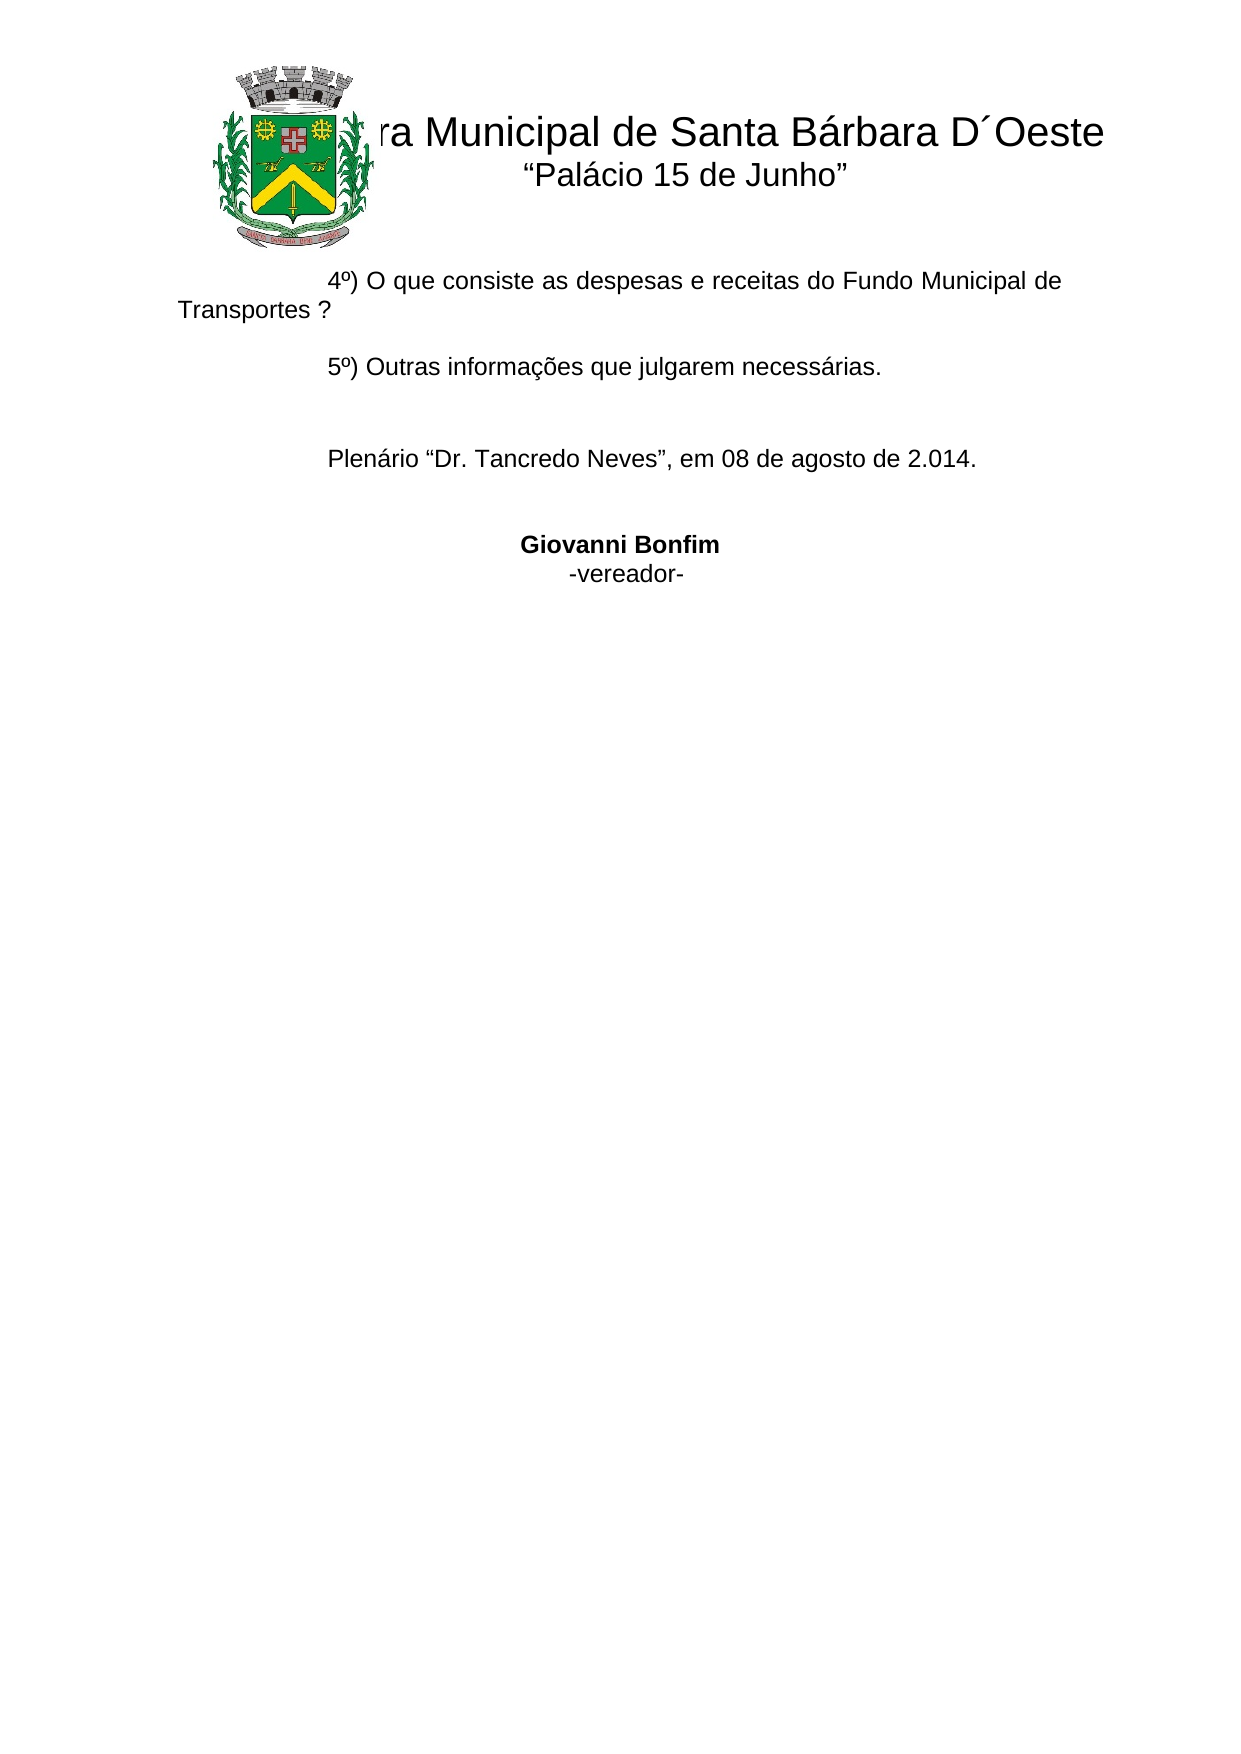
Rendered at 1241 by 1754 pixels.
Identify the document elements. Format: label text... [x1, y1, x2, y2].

text 5º) Outras informações que julgarem necessárias. [177, 352, 1063, 381]
text 4º) O que consiste as despesas e receitas do Fundo Municipal de Transportes ? [177, 266, 1063, 323]
picture [212, 66, 381, 255]
text Giovanni Bonfim [177, 530, 1063, 559]
text Plenário “Dr. Tancredo Neves”, em 08 de agosto de 2.014. [177, 444, 1063, 472]
text -vereador- [177, 559, 1063, 587]
